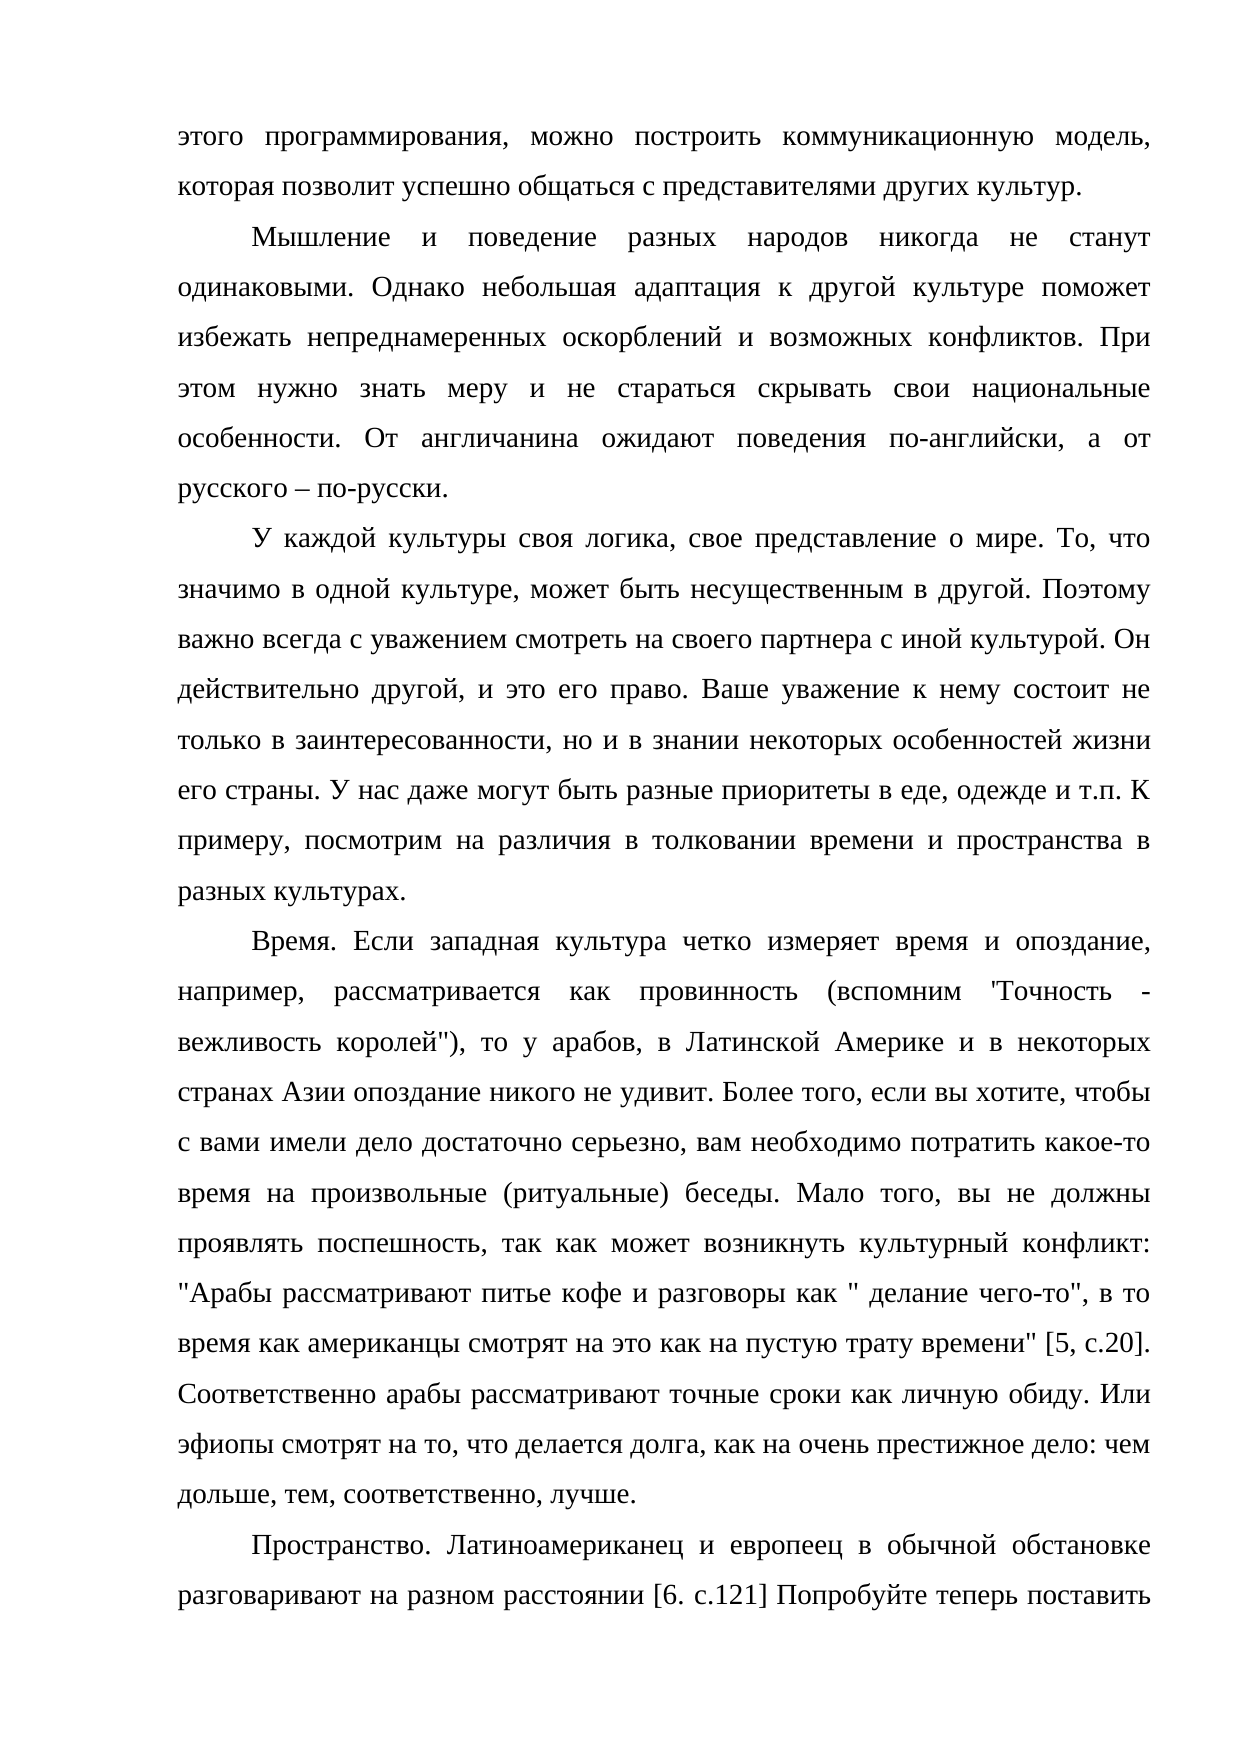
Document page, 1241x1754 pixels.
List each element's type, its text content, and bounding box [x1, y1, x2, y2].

text У каждой культуры своя логика, свое представление о мире. То, что значимо в одной культуре, может быть несущественным в другой. Поэтому важно всегда с уважением смотреть на своего партнера с иной культурой. Он действительно другой, и это его право. Ваше уважение к нему состоит не только в заинтересованности, но и в знании некоторых особенностей жизни его страны. У нас даже могут быть разные приоритеты в еде, одежде и т.п. К примеру, посмотрим на различия в толковании времени и пространства в разных культурах. [177, 521, 1152, 906]
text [177, 118, 1152, 202]
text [177, 1527, 1152, 1611]
text Время. Если западная культура четко измеряет время и опоздание, например, рассматривается как провинность (вспомним 'Точность - вежливость королей"), то у арабов, в Латинской Америке и в некоторых странах Азии опоздание никого не удивит. Более того, если вы хотите, чтобы с вами имели дело достаточно серьезно, вам необходимо потратить какое-то время на произвольные (ритуальные) беседы. Мало того, вы не должны проявлять поспешность, так как может возникнуть культурный конфликт: "Арабы рассматривают питье кофе и разговоры как " делание чего-то", в то время как американцы смотрят на это как на пустую трату времени" [5, с.20]. Соответственно арабы рассматривают точные сроки как личную обиду. Или эфиопы смотрят на то, что делается долга, как на очень престижное дело: чем дольше, тем, соответственно, лучше. [177, 923, 1152, 1510]
text Мышление и поведение разных народов никогда не станут одинаковыми. Однако небольшая адаптация к другой культуре поможет избежать непреднамеренных оскорблений и возможных конфликтов. При этом нужно знать меру и не стараться скрывать свои национальные особенности. От англичанина ожидают поведения по-английски, а от русского – по-русски. [177, 219, 1152, 504]
